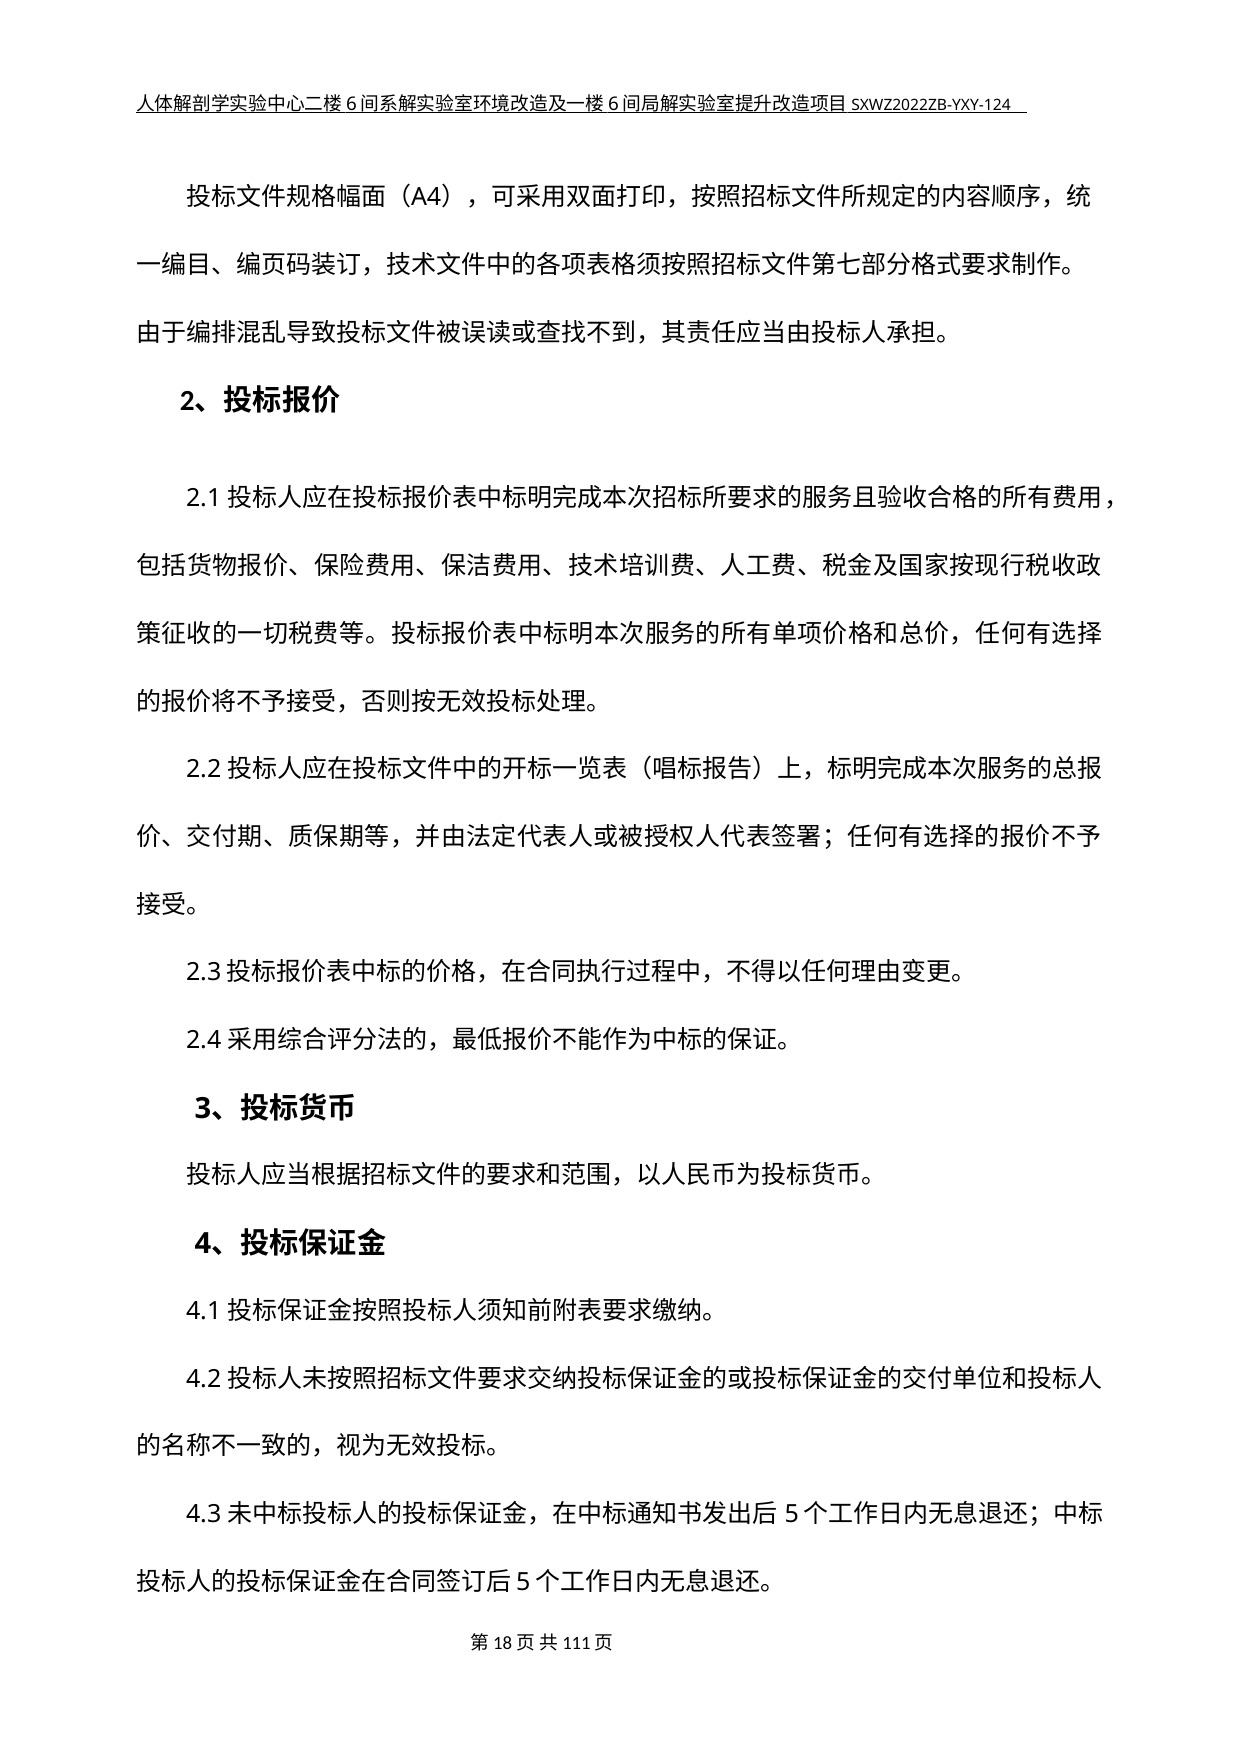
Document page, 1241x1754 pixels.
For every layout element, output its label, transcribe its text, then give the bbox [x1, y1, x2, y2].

text 4.3 未中标投标人的投标保证金，在中标通知书发出后5个工作日内无息退还；中标投标人的投标保证金在合同签订后5个工作日内无息退还。 [136, 1478, 1104, 1613]
text 4.2 投标人未按照招标文件要求交纳投标保证金的或投标保证金的交付单位和投标人的名称不一致的，视为无效投标。 [136, 1342, 1104, 1478]
text 投标人应当根据招标文件的要求和范围，以人民币为投标货币。 [136, 1139, 1104, 1207]
text 投标文件规格幅面（A4），可采用双面打印，按照招标文件所规定的内容顺序，统一编目、编页码装订，技术文件中的各项表格须按照招标文件第七部分格式要求制作。由于编排混乱导致投标文件被误读或查找不到，其责任应当由投标人承担。 [136, 161, 1104, 364]
text 2.1 投标人应在投标报价表中标明完成本次招标所要求的服务且验收合格的所有费用，包括货物报价、保险费用、保洁费用、技术培训费、人工费、税金及国家按现行税收政策征收的一切税费等。投标报价表中标明本次服务的所有单项价格和总价，任何有选择的报价将不予接受，否则按无效投标处理。 [136, 462, 1104, 733]
text 2.2 投标人应在投标文件中的开标一览表（唱标报告）上，标明完成本次服务的总报价、交付期、质保期等，并由法定代表人或被授权人代表签署；任何有选择的报价不予接受。 [136, 733, 1104, 936]
subtitle 投标货币 [136, 1072, 1104, 1139]
subtitle 投标报价 [136, 364, 1104, 432]
text 2.3投标报价表中标的价格，在合同执行过程中，不得以任何理由变更。 [136, 936, 1104, 1004]
text 4.1 投标保证金按照投标人须知前附表要求缴纳。 [136, 1275, 1104, 1342]
text 2.4 采用综合评分法的，最低报价不能作为中标的保证。 [136, 1004, 1104, 1072]
subtitle 投标保证金 [136, 1207, 1104, 1275]
